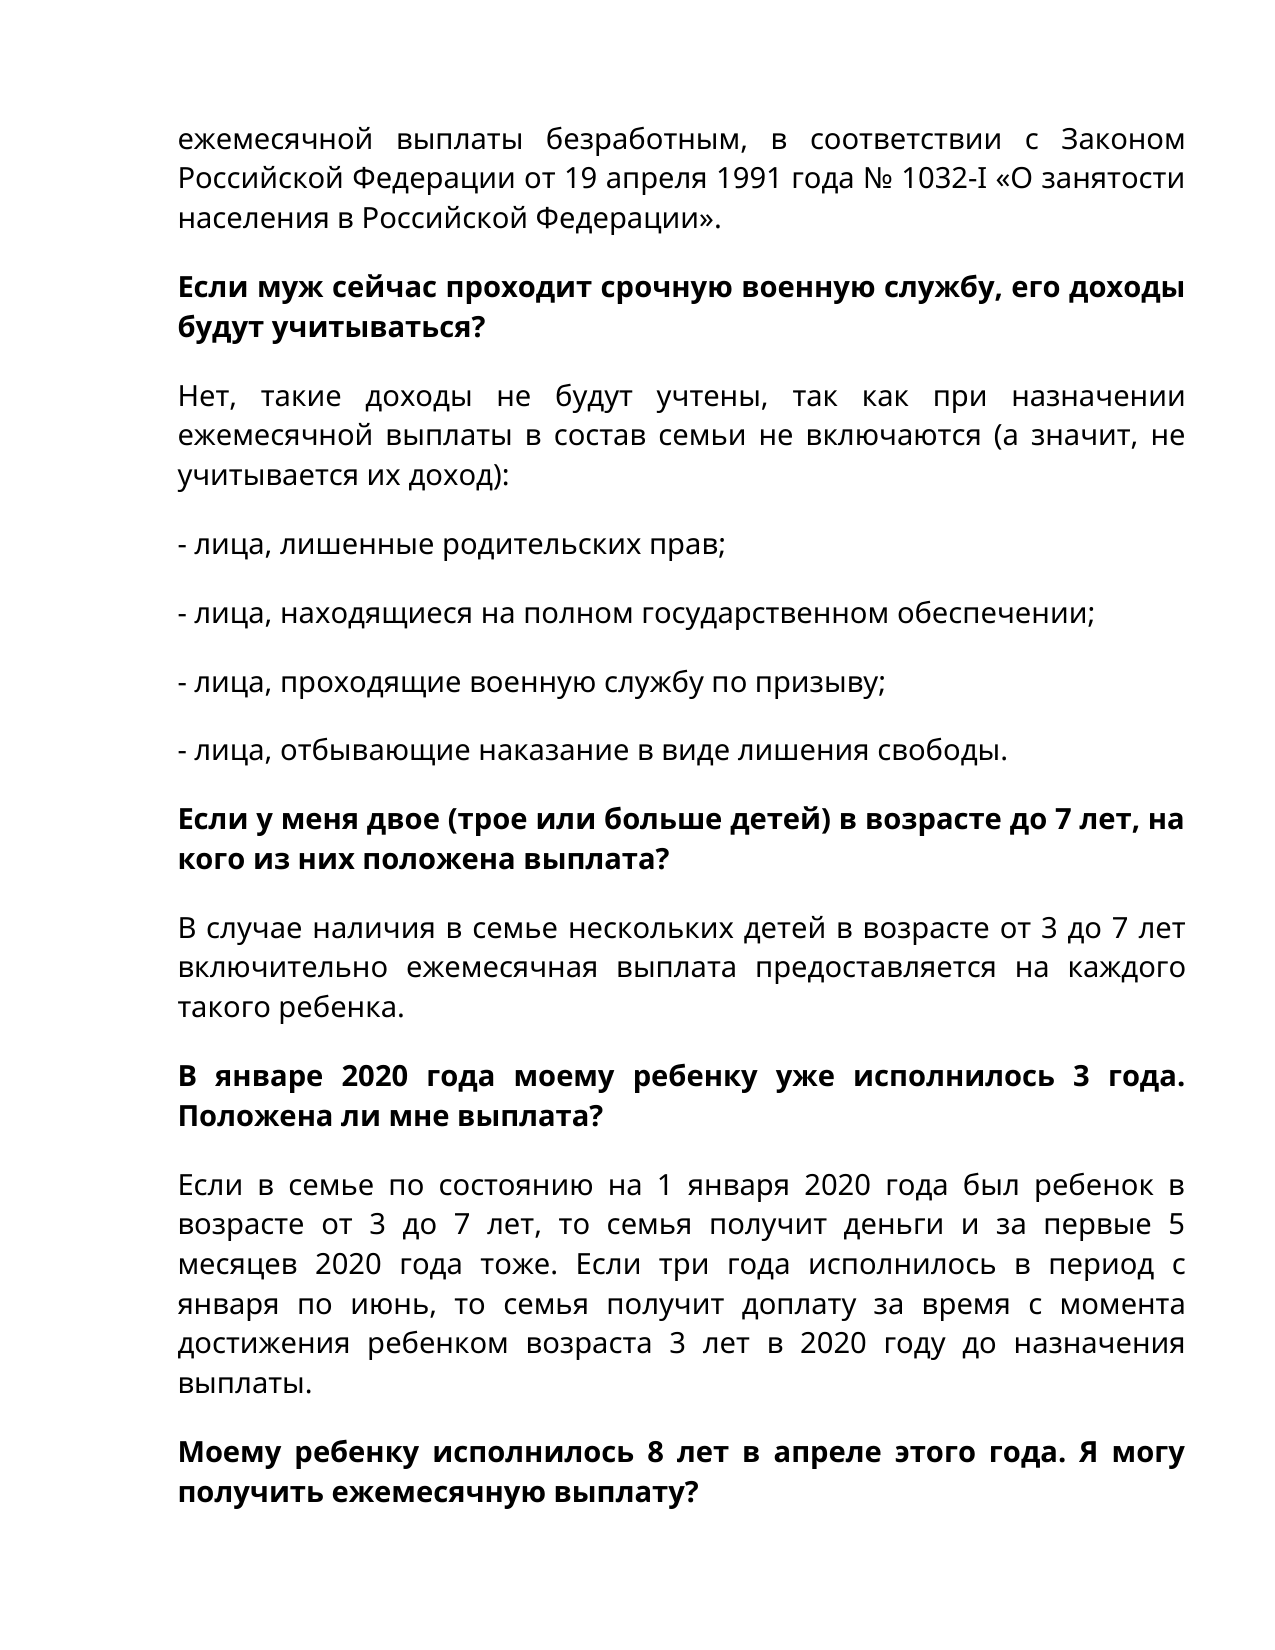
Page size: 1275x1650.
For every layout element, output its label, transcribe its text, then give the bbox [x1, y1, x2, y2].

text В январе 2020 года моему ребенку уже исполнилось 3 года. Положена ли мне выплата? [177, 1055, 1186, 1135]
text Если муж сейчас проходит срочную военную службу, его доходы будут учитываться? [177, 266, 1186, 346]
text В случае наличия в семье нескольких детей в возрасте от 3 до 7 лет включительно ежемесячная выплата предоставляется на каждого такого ребенка. [177, 907, 1186, 1026]
text - лица, отбывающие наказание в виде лишения свободы. [177, 730, 1186, 769]
text Если в семье по состоянию на 1 января 2020 года был ребенок в возрасте от 3 до 7 лет, то семья получит деньги и за первые 5 месяцев 2020 года тоже. Если три года исполнилось в период с января по июнь, то семья получит доплату за время с момента достижения ребенком возраста 3 лет в 2020 году до назначения выплаты. [177, 1164, 1186, 1402]
text - лица, лишенные родительских прав; [177, 523, 1186, 563]
text Нет, такие доходы не будут учтены, так как при назначении ежемесячной выплаты в состав семьи не включаются (а значит, не учитывается их доход): [177, 375, 1186, 494]
text Если у меня двое (трое или больше детей) в возрасте до 7 лет, на кого из них положена выплата? [177, 798, 1186, 878]
text - лица, проходящие военную службу по призыву; [177, 661, 1186, 701]
text Моему ребенку исполнилось 8 лет в апреле этого года. Я могу получить ежемесячную выплату? [177, 1431, 1186, 1511]
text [177, 118, 1186, 237]
text - лица, находящиеся на полном государственном обеспечении; [177, 592, 1186, 632]
